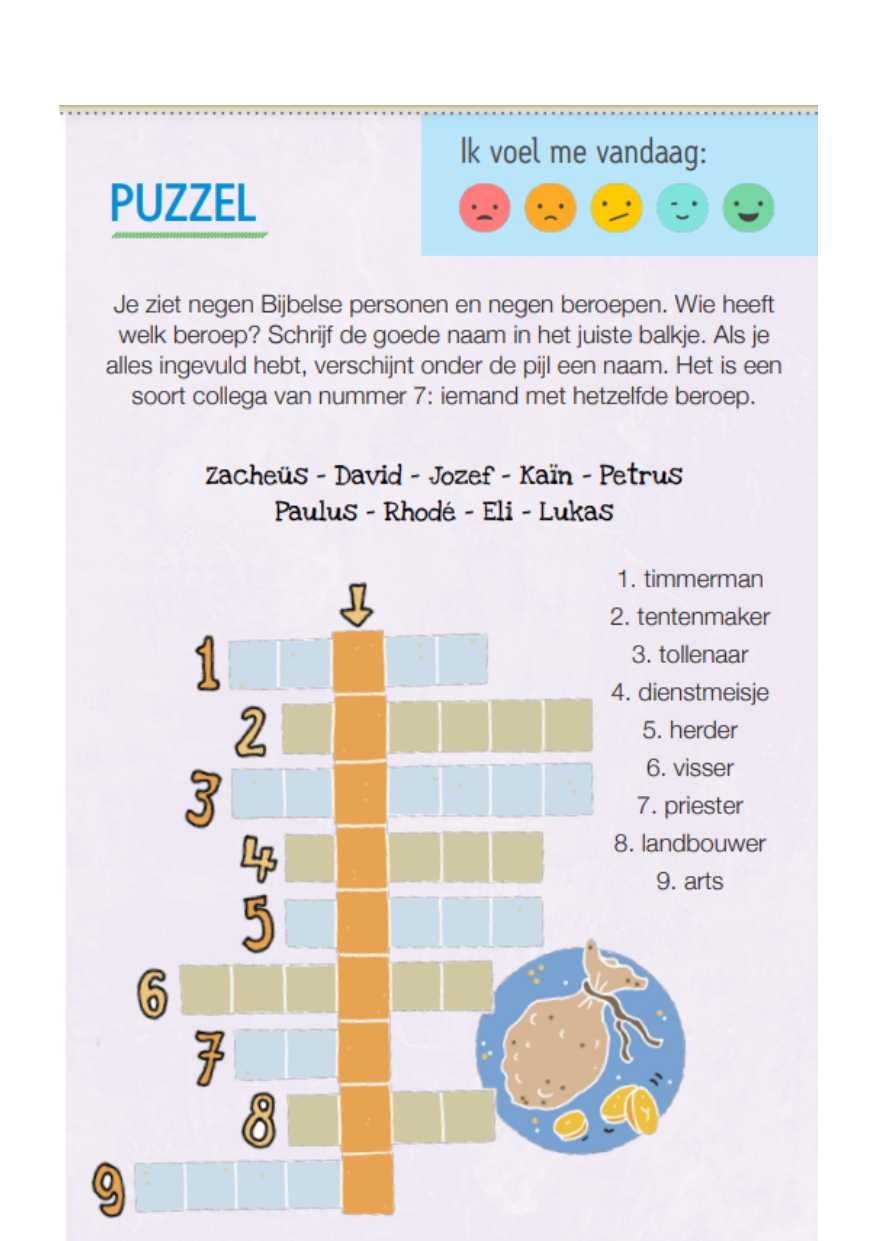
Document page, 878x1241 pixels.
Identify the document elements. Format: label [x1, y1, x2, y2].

picture [59, 105, 818, 1241]
